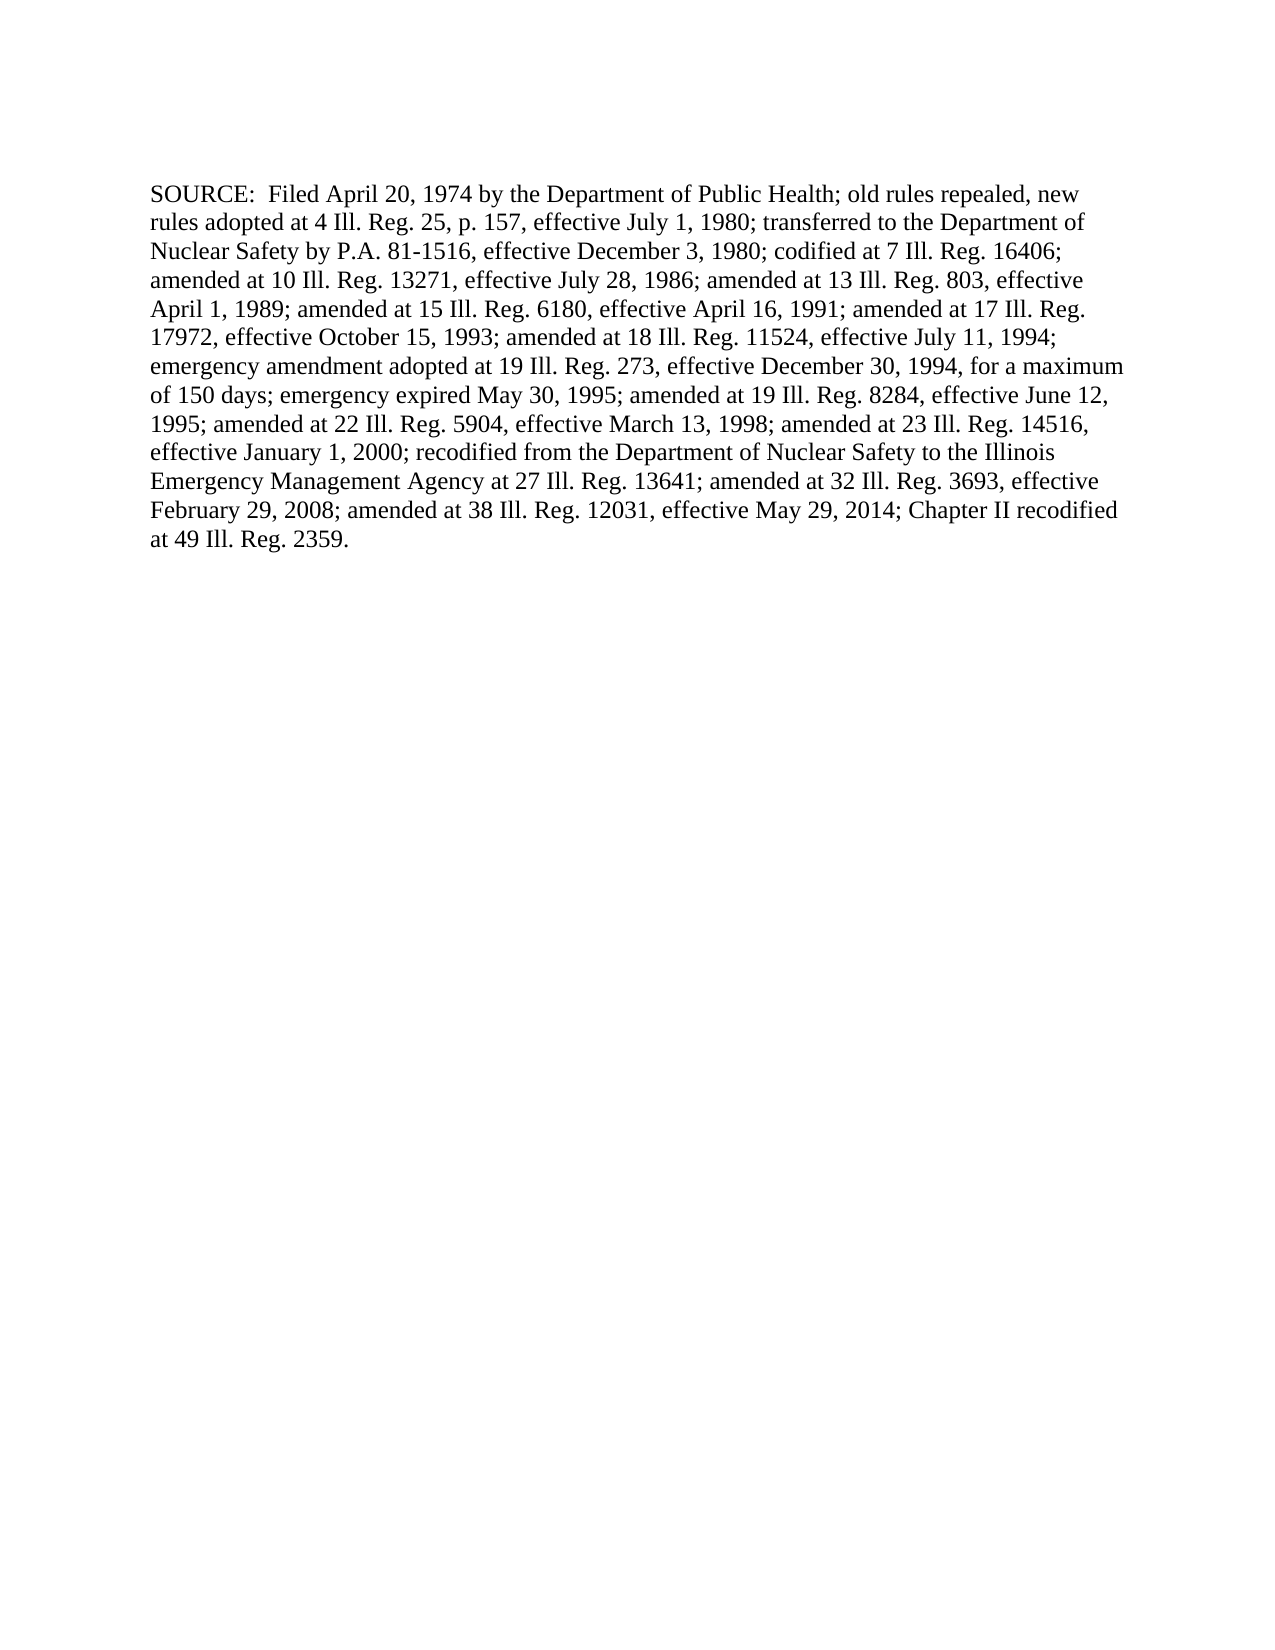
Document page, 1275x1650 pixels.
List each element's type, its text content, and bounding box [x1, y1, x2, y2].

text SOURCE: Filed April 20, 1974 by the Department of Public Health; old rules repealed, new rules adopted at 4 Ill. Reg. 25, p. 157, effective July 1, 1980; transferred to the Department of Nuclear Safety by P.A. 81-1516, effective December 3, 1980; codified at 7 Ill. Reg. 16406; amended at 10 Ill. Reg. 13271, effective July 28, 1986; amended at 13 Ill. Reg. 803, effective April 1, 1989; amended at 15 Ill. Reg. 6180, effective April 16, 1991; amended at 17 Ill. Reg. 17972, effective October 15, 1993; amended at 18 Ill. Reg. 11524, effective July 11, 1994; emergency amendment adopted at 19 Ill. Reg. 273, effective December 30, 1994, for a maximum of 150 days; emergency expired May 30, 1995; amended at 19 Ill. Reg. 8284, effective June 12, 1995; amended at 22 Ill. Reg. 5904, effective March 13, 1998; amended at 23 Ill. Reg. 14516, effective January 1, 2000; recodified from the Department of Nuclear Safety to the Illinois Emergency Management Agency at 27 Ill. Reg. 13641; amended at 32 Ill. Reg. 3693, effective February 29, 2008; amended at 38 Ill. Reg. 12031, effective May 29, 2014; Chapter II recodified at 49 Ill. Reg. 2359. [150, 179, 1125, 552]
